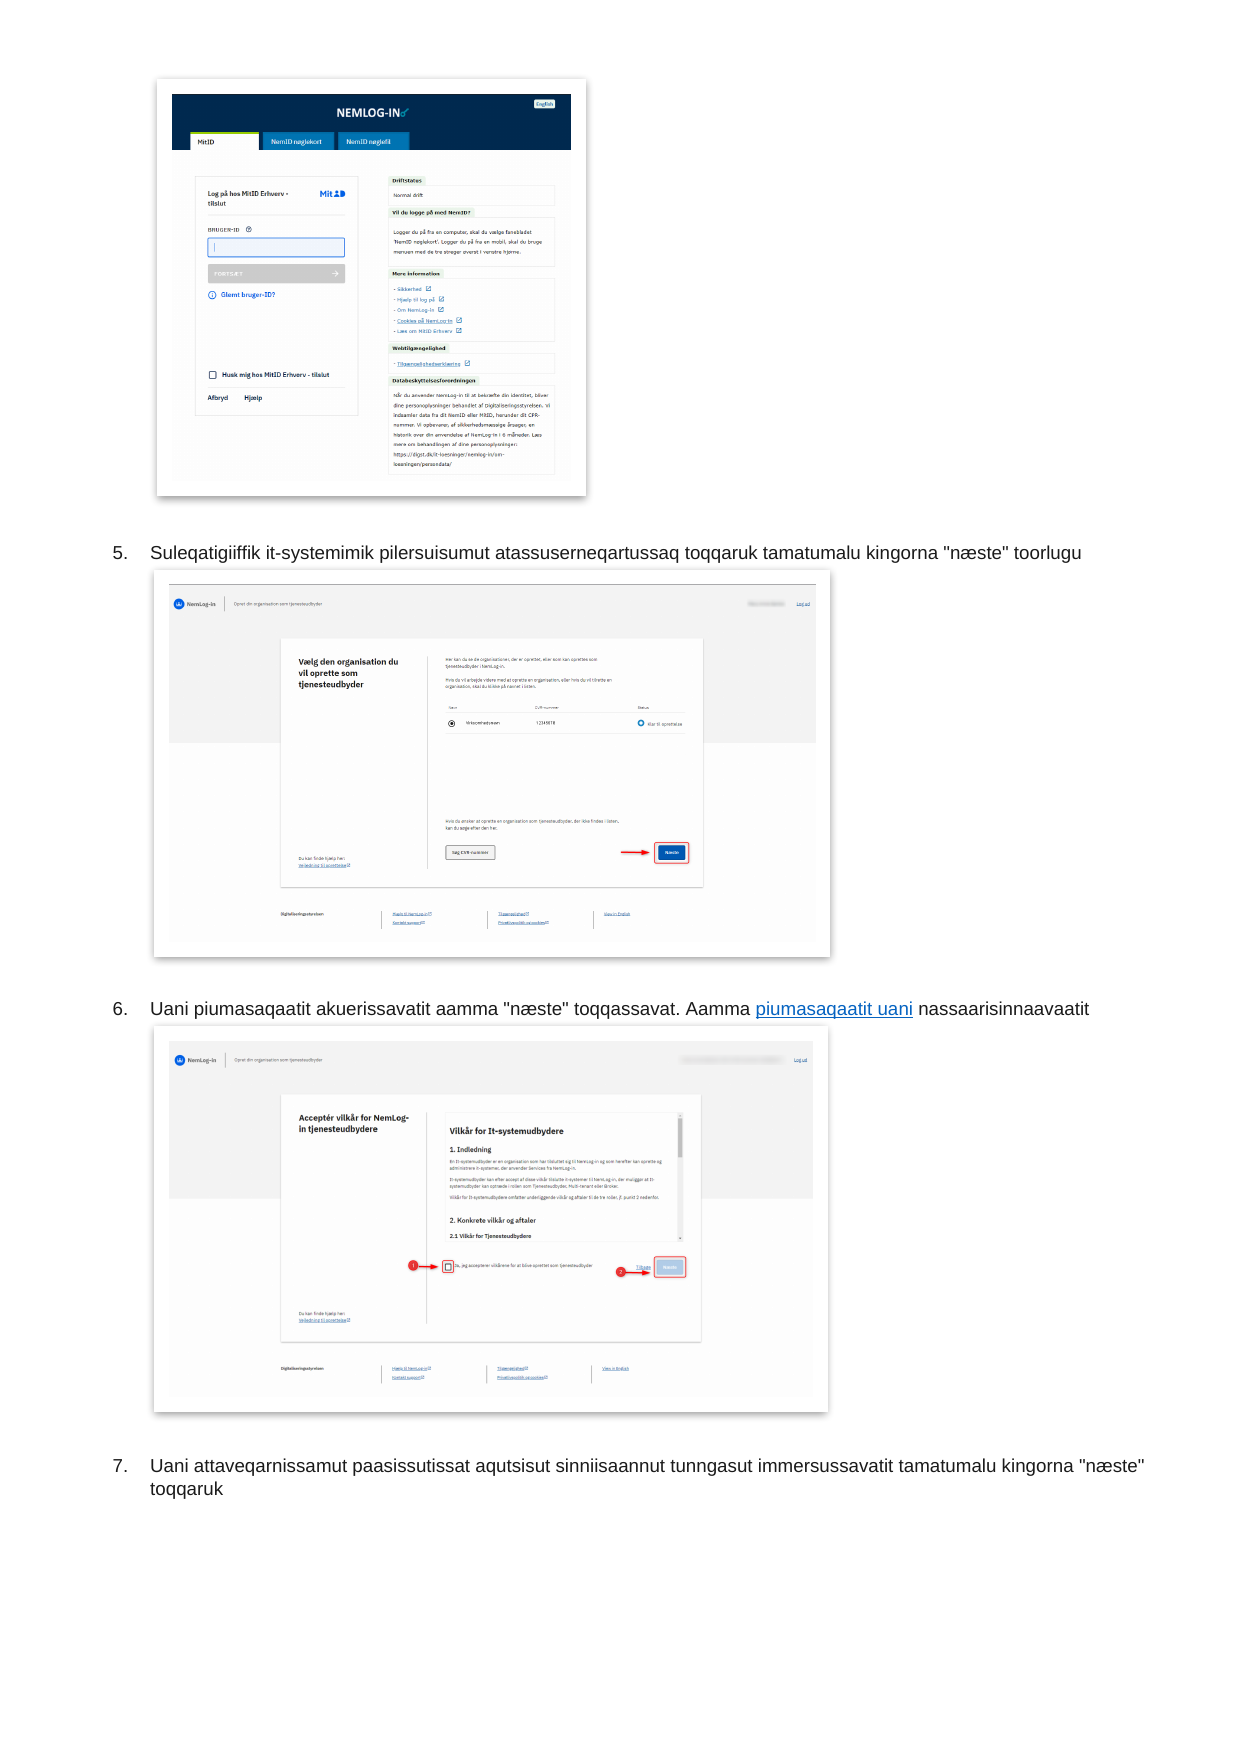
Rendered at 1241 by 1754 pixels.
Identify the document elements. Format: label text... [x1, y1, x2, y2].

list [112, 75, 1165, 540]
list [112, 1454, 1165, 1522]
picture [169, 584, 816, 942]
picture [169, 1041, 813, 1397]
picture [172, 94, 571, 481]
